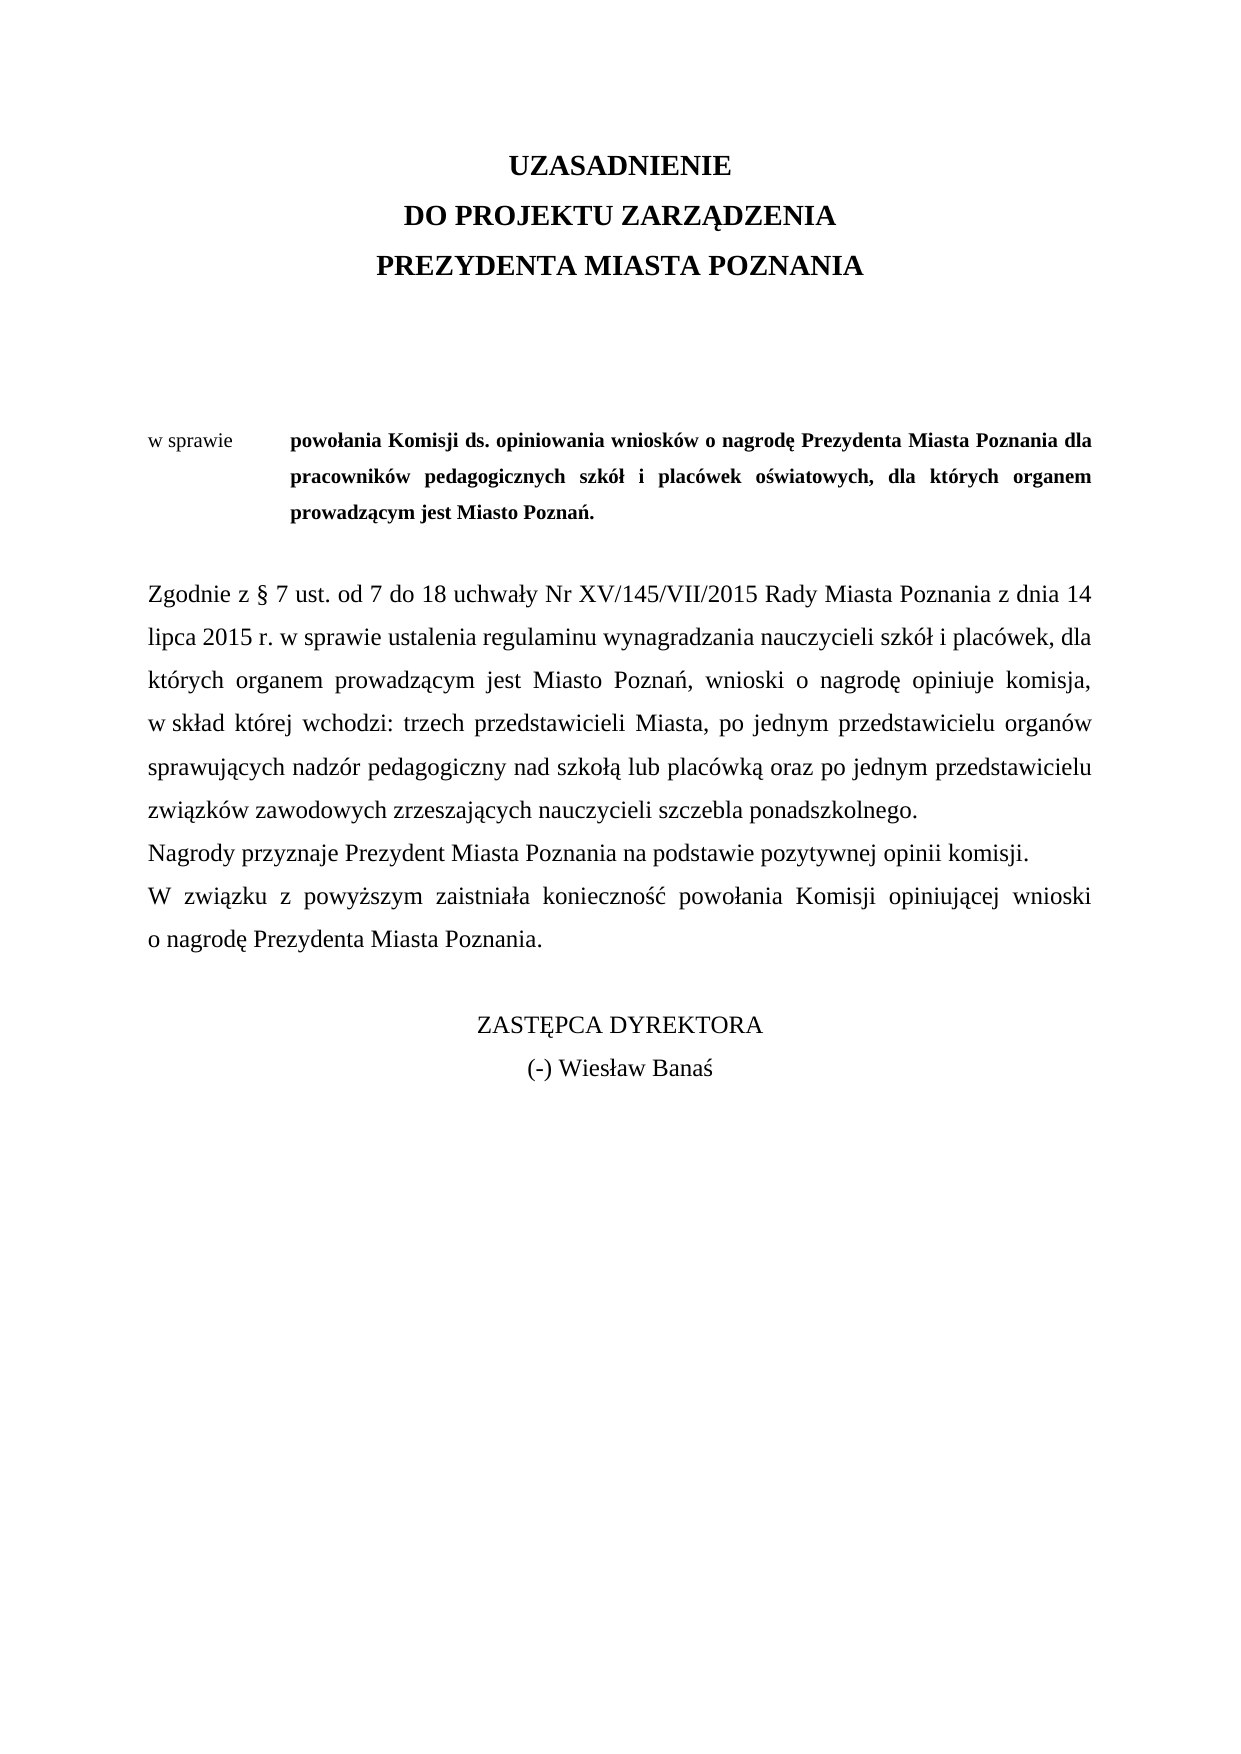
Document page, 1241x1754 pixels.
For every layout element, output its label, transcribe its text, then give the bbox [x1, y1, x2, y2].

text Nagrody przyznaje Prezydent Miasta Poznania na podstawie pozytywnej opinii komisji. [148, 838, 1093, 867]
table_header powołania Komisji ds. opiniowania wniosków o nagrodę Prezydenta Miasta Poznania dla pracowników pedagogicznych szkół i placówek oświatowych, dla których organem prowadzącym jest Miasto Poznań. [279, 428, 1104, 536]
table_header w sprawie [136, 428, 279, 536]
subtitle DO PROJEKTU ZARZĄDZENIA [148, 198, 1093, 231]
subtitle UZASADNIENIE [148, 148, 1093, 181]
text Zgodnie z § 7 ust. od 7 do 18 uchwały Nr XV/145/VII/2015 Rady Miasta Poznania z dnia 14 lipca 2015 r. w sprawie ustalenia regulaminu wynagradzania nauczycieli szkół i placówek, dla których organem prowadzącym jest Miasto Poznań, wnioski o nagrodę opiniuje komisja, w skład której wchodzi: trzech przedstawicieli Miasta, po jednym przedstawicielu organów sprawujących nadzór pedagogiczny nad szkołą lub placówką oraz po jednym przedstawicielu związków zawodowych zrzeszających nauczycieli szczebla ponadszkolnego. [148, 579, 1093, 823]
text W związku z powyższym zaistniała konieczność powołania Komisji opiniującej wnioski o nagrodę Prezydenta Miasta Poznania. [148, 881, 1093, 953]
text (-) Wiesław Banaś [148, 1053, 1093, 1082]
text ZASTĘPCA DYREKTORA [148, 1010, 1093, 1039]
subtitle PREZYDENTA MIASTA POZNANIA [148, 248, 1093, 282]
